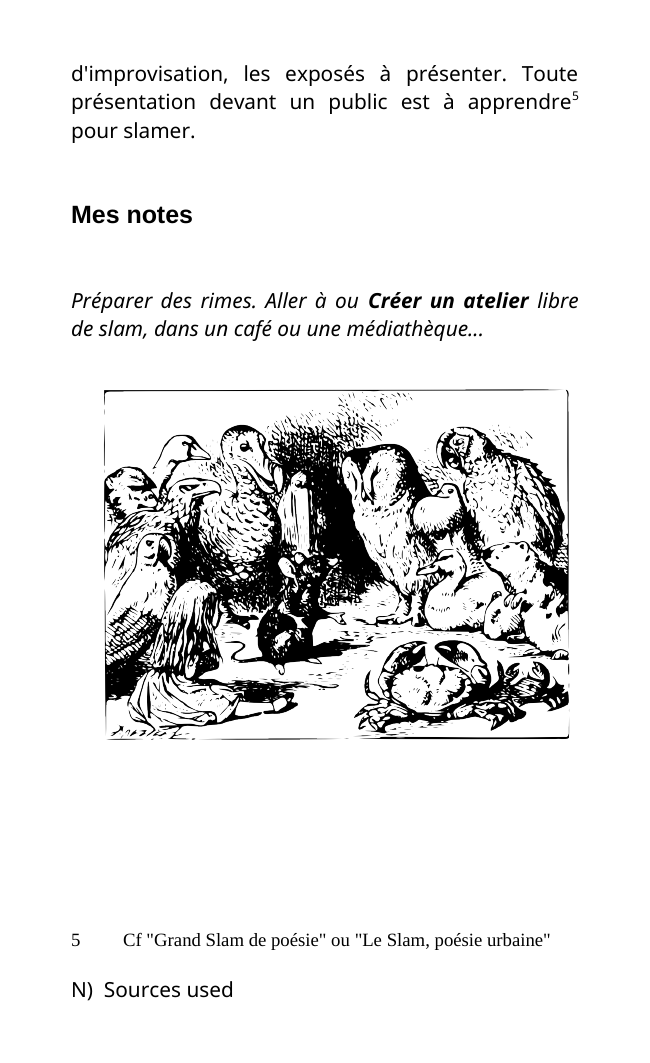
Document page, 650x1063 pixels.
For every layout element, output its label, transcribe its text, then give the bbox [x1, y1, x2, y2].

picture [70, 371, 579, 754]
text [71, 59, 579, 144]
text Préparer des rimes. Aller à ou Créer un atelier libre de slam, dans un café ou une médiathèque... [71, 286, 579, 343]
subtitle Mes notes [71, 201, 579, 229]
